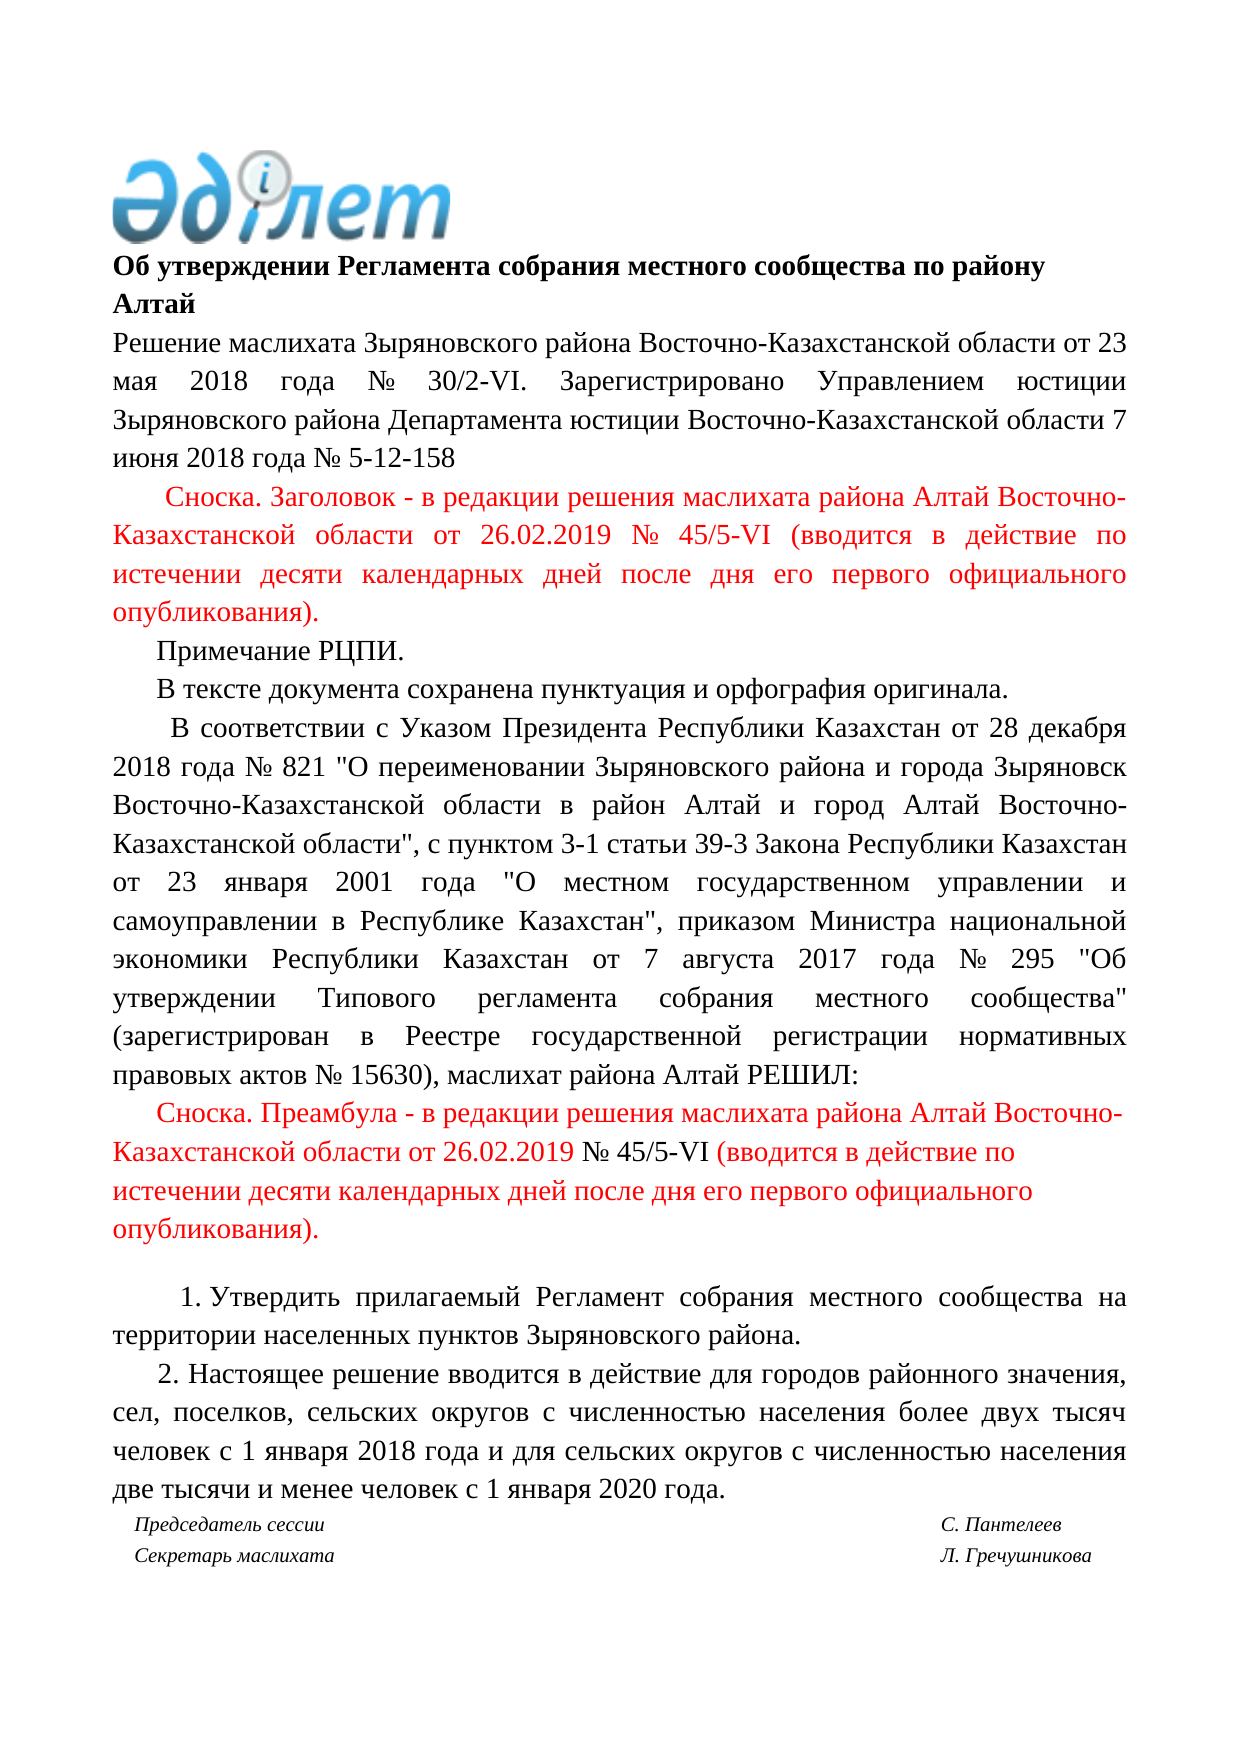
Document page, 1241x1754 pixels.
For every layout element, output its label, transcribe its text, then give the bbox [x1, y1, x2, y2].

text В тексте документа сохранена пунктуация и орфография оригинала. [112, 672, 1128, 705]
table_header С. Пантелеев [939, 1510, 1240, 1541]
table_cell Л. Гречушникова [939, 1541, 1240, 1572]
text В соответствии с Указом Президента Республики Казахстан от 28 декабря 2018 года № 821 "О переименовании Зыряновского района и города Зыряновск Восточно-Казахстанской области в район Алтай и город Алтай Восточно-Казахстанской области", с пунктом 3-1 статьи 39-3 Закона Республики Казахстан от 23 января 2001 года "О местном государственном управлении и самоуправлении в Республике Казахстан", приказом Министра национальной экономики Республики Казахстан от 7 августа 2017 года № 295 "Об утверждении Типового регламента собрания местного сообщества" (зарегистрирован в Реестре государственной регистрации нормативных правовых актов № 15630), маслихат района Алтай РЕШИЛ: [112, 710, 1128, 1091]
text Сноска. Преамбула - в редакции решения маслихата района Алтай Восточно-Казахстанской области от 26.02.2019 № 45/5-VI (вводится в действие по истечении десяти календарных дней после дня его первого официального опубликования). [112, 1096, 1128, 1275]
table_header Председатель сессии [101, 1510, 939, 1541]
text Сноска. Заголовок - в редакции решения маслихата района Алтай Восточно-Казахстанской области от 26.02.2019 № 45/5-VI (вводится в действие по истечении десяти календарных дней после дня его первого официального опубликования). [112, 479, 1128, 628]
text Решение маслихата Зыряновского района Восточно-Казахстанской области от 23 мая 2018 года № 30/2-VI. Зарегистрировано Управлением юстиции Зыряновского района Департамента юстиции Восточно-Казахстанской области 7 июня 2018 года № 5-12-158 [112, 325, 1128, 474]
text 1. Утвердить прилагаемый Регламент собрания местного сообщества на территории населенных пунктов Зыряновского района. [112, 1279, 1128, 1351]
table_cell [101, 1541, 939, 1572]
text 2. Настоящее решение вводится в действие для городов районного значения, сел, поселков, сельских округов с численностью населения более двух тысяч человек с 1 января 2018 года и для сельских округов с численностью населения две тысячи и менее человек с 1 января 2020 года. [112, 1356, 1128, 1505]
text Примечание РЦПИ. [112, 633, 1128, 667]
picture [112, 150, 451, 244]
text Об утверждении Регламента собрания местного сообщества по району Алтай [112, 248, 1128, 320]
